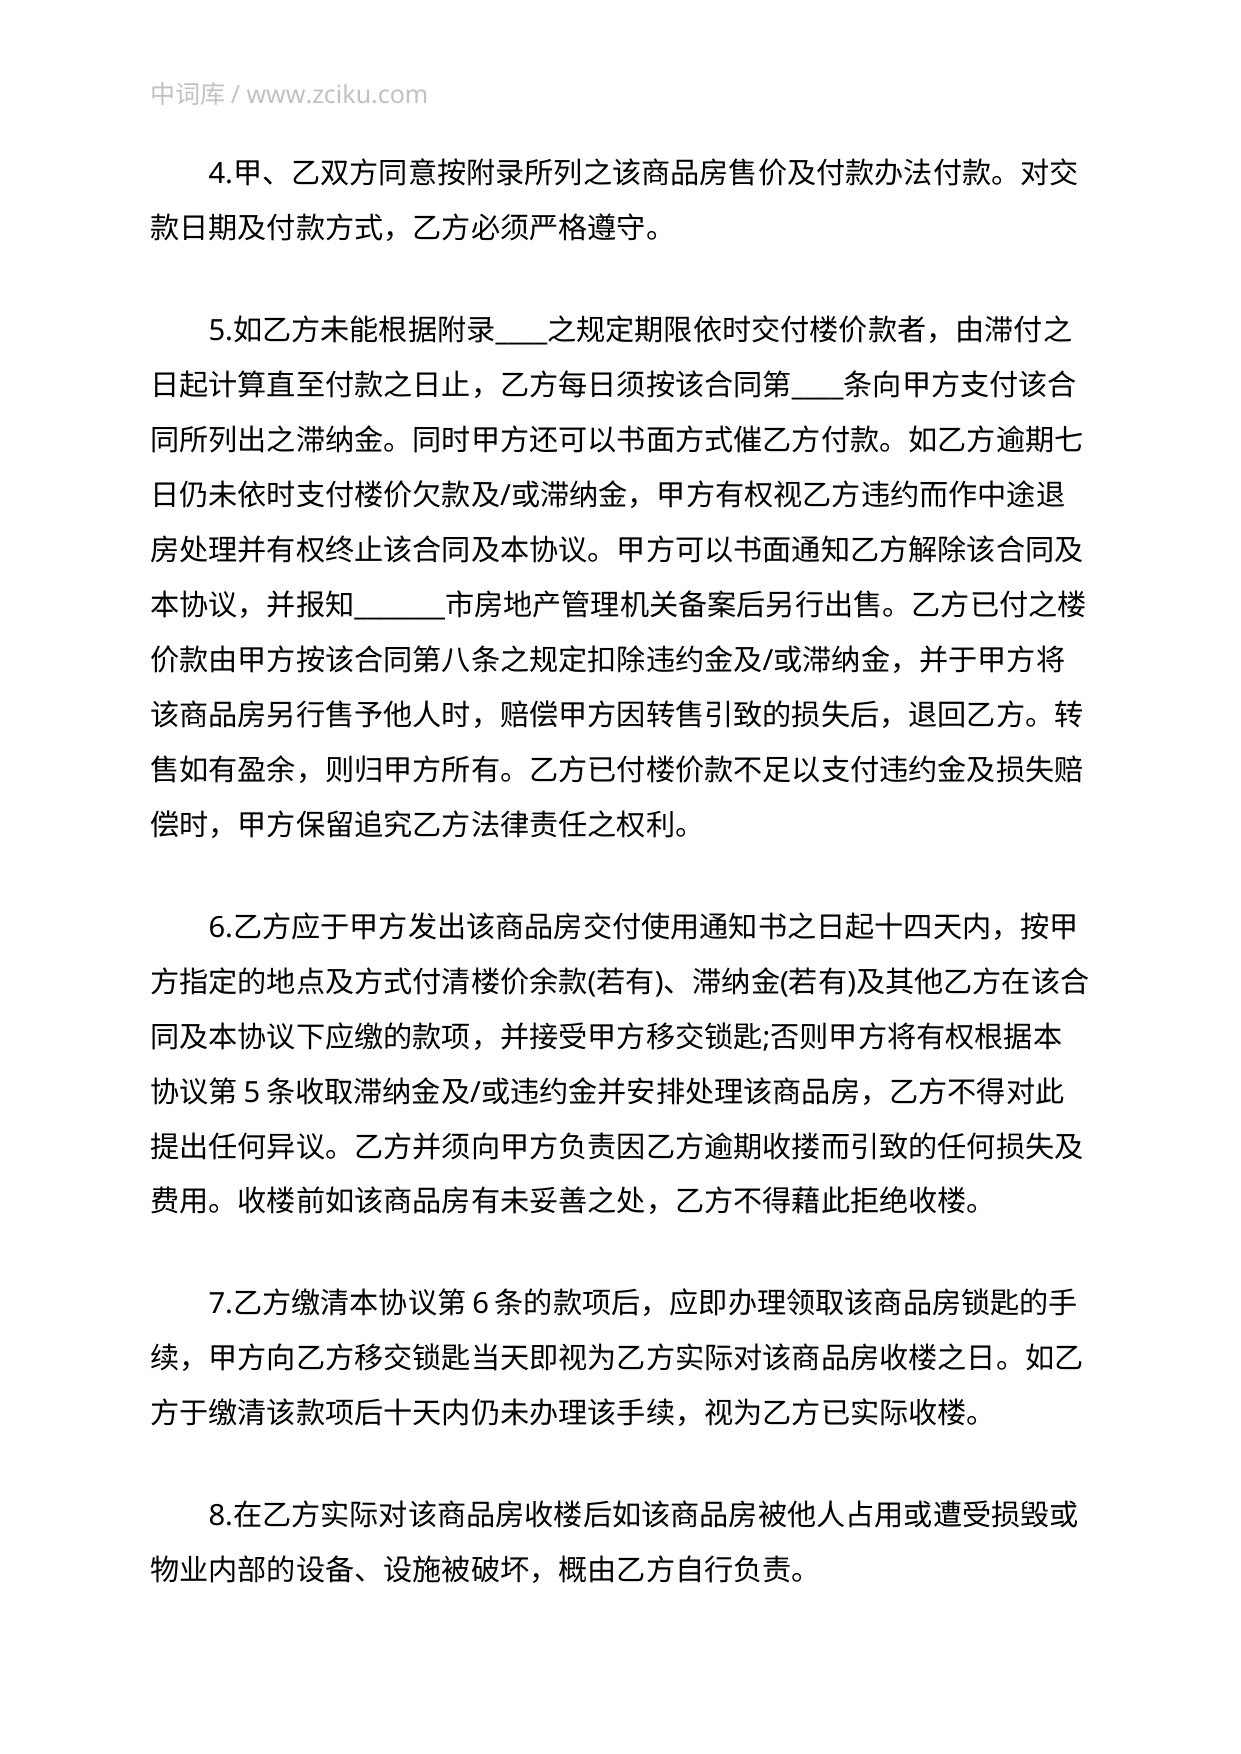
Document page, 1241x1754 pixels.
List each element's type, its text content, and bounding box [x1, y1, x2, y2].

text 5.如乙方未能根据附录____之规定期限依时交付楼价款者，由滞付之日起计算直至付款之日止，乙方每日须按该合同第____条向甲方支付该合同所列出之滞纳金。同时甲方还可以书面方式催乙方付款。如乙方逾期七日仍未依时支付楼价欠款及/或滞纳金，甲方有权视乙方违约而作中途退房处理并有权终止该合同及本协议。甲方可以书面通知乙方解除该合同及本协议，并报知_______市房地产管理机关备案后另行出售。乙方已付之楼价款由甲方按该合同第八条之规定扣除违约金及/或滞纳金，并于甲方将该商品房另行售予他人时，赔偿甲方因转售引致的损失后，退回乙方。转售如有盈余，则归甲方所有。乙方已付楼价款不足以支付违约金及损失赔偿时，甲方保留追究乙方法律责任之权利。 [150, 307, 1090, 844]
text 6.乙方应于甲方发出该商品房交付使用通知书之日起十四天内，按甲方指定的地点及方式付清楼价余款(若有)、滞纳金(若有)及其他乙方在该合同及本协议下应缴的款项，并接受甲方移交锁匙;否则甲方将有权根据本协议第5条收取滞纳金及/或违约金并安排处理该商品房，乙方不得对此提出任何异议。乙方并须向甲方负责因乙方逾期收搂而引致的任何损失及费用。收楼前如该商品房有未妥善之处，乙方不得藉此拒绝收楼。 [150, 903, 1090, 1220]
text 8.在乙方实际对该商品房收楼后如该商品房被他人占用或遭受损毁或物业内部的设备、设施被破坏，概由乙方自行负责。 [150, 1491, 1090, 1589]
text 4.甲、乙双方同意按附录所列之该商品房售价及付款办法付款。对交款日期及付款方式，乙方必须严格遵守。 [150, 150, 1090, 247]
text 7.乙方缴清本协议第6条的款项后，应即办理领取该商品房锁匙的手续，甲方向乙方移交锁匙当天即视为乙方实际对该商品房收楼之日。如乙方于缴清该款项后十天内仍未办理该手续，视为乙方已实际收楼。 [150, 1280, 1090, 1432]
